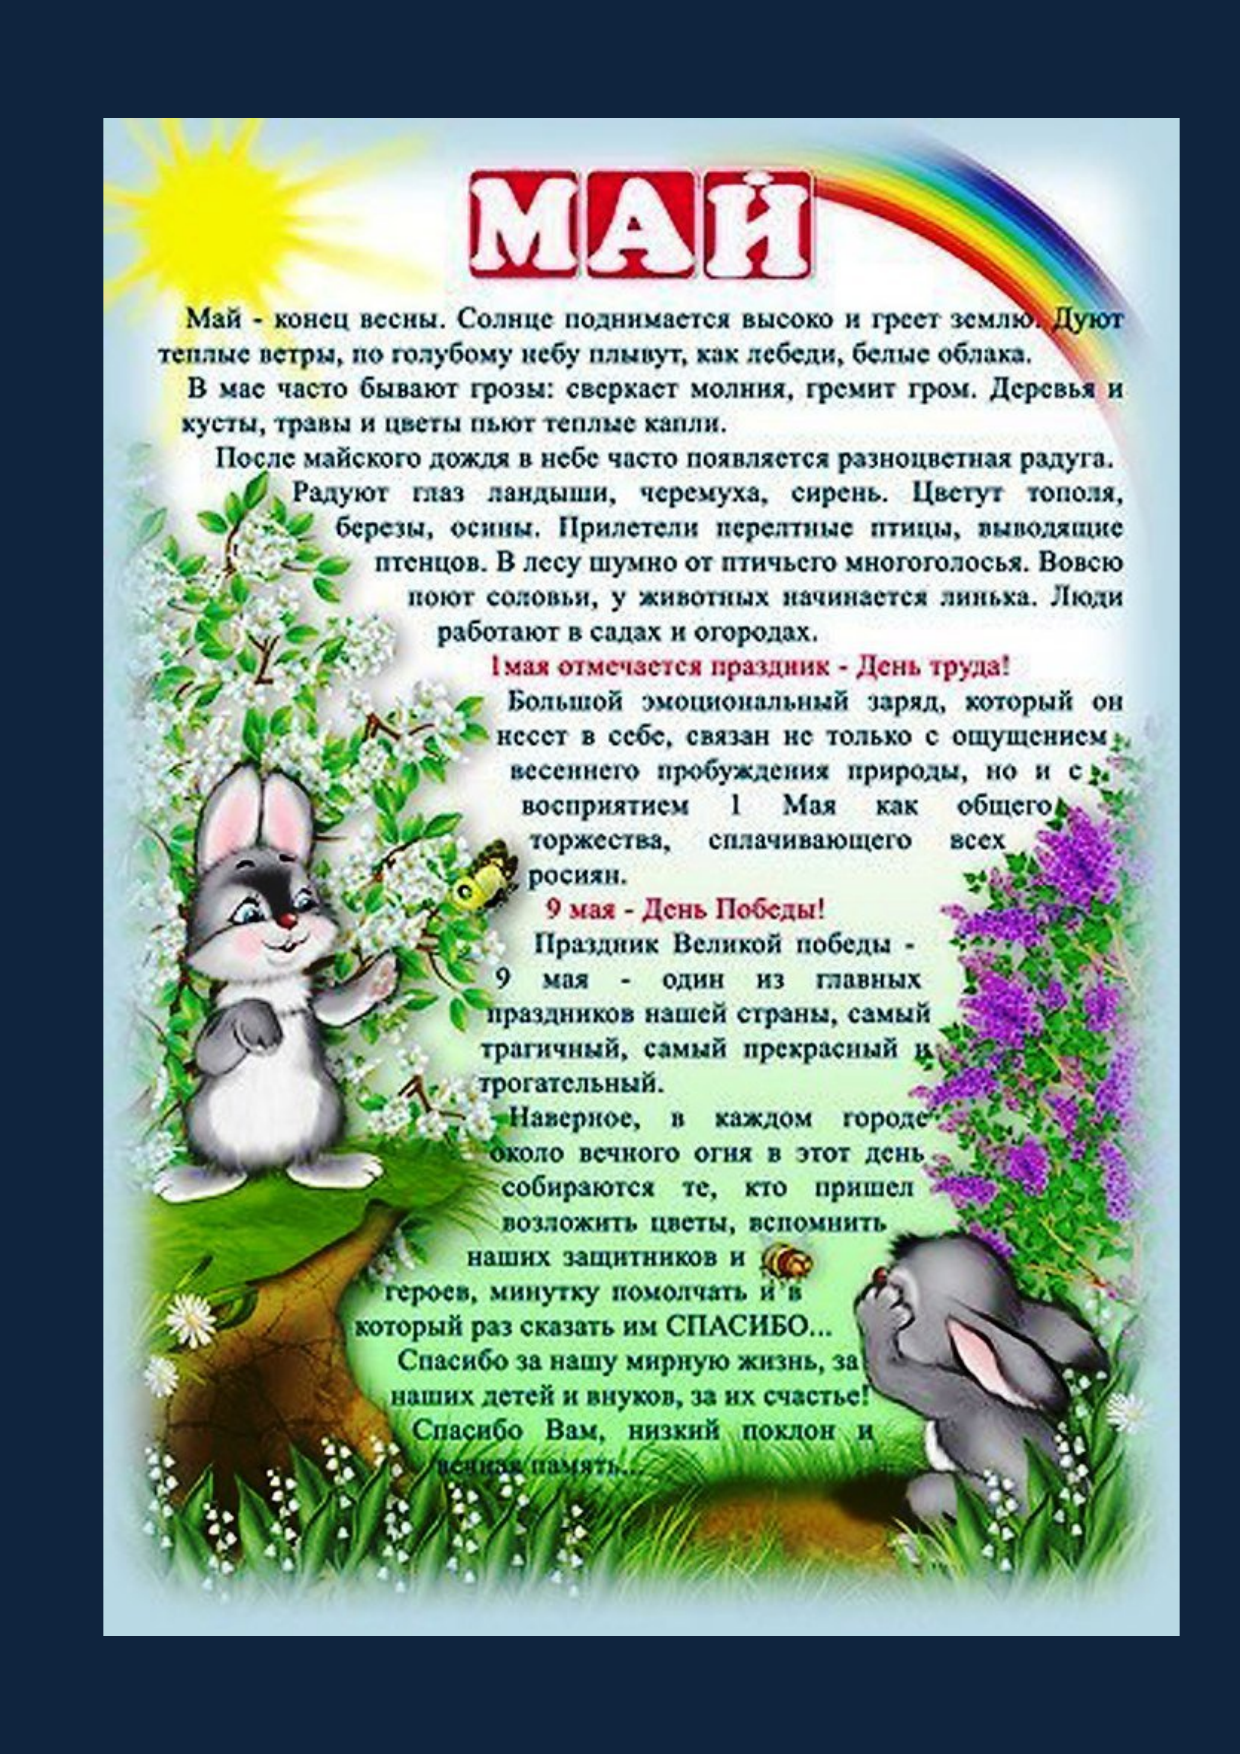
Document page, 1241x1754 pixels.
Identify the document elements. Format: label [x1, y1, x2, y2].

picture [103, 118, 1180, 1636]
